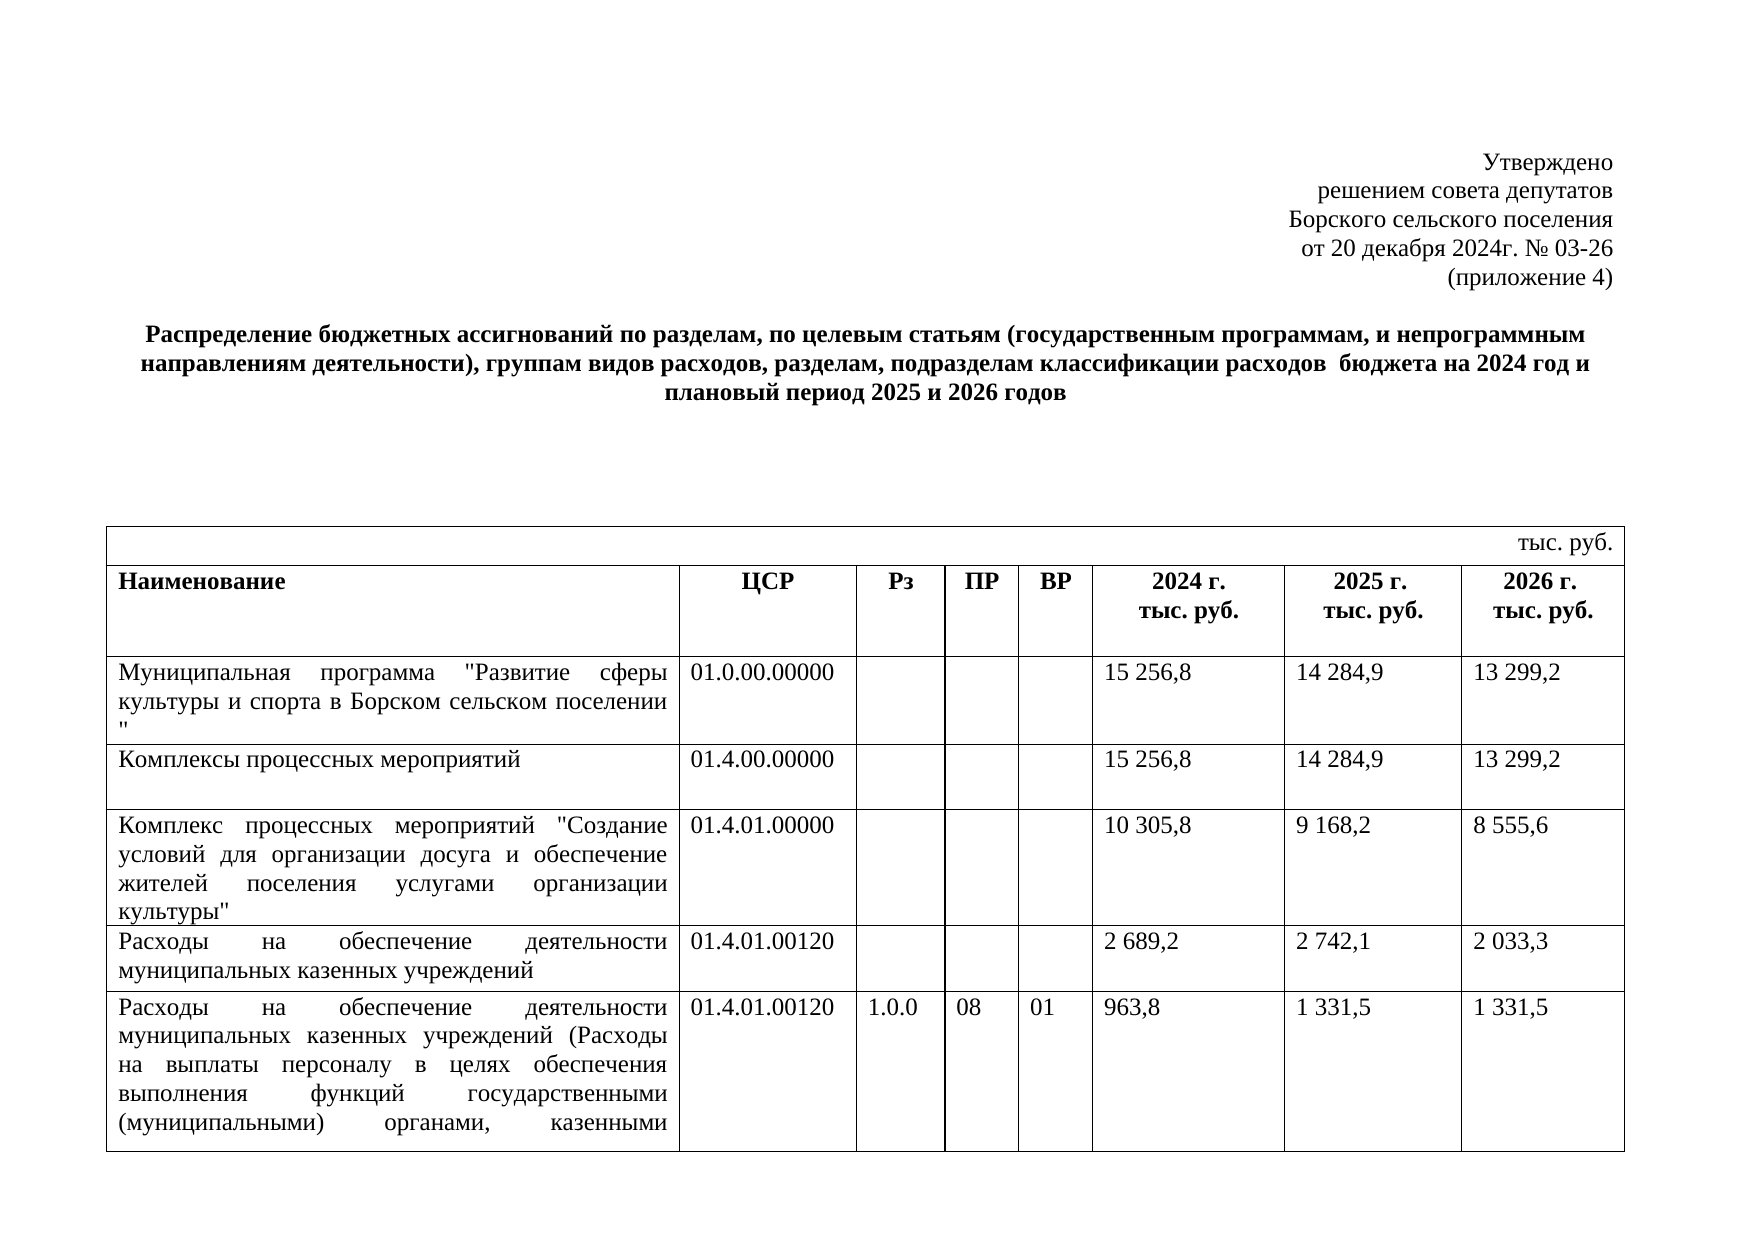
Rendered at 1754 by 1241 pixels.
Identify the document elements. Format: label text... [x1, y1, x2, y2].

table_cell 2 742,1 [1285, 926, 1461, 991]
table_cell 01.4.01.00000 [680, 810, 856, 925]
table_cell 14 284,9 [1285, 745, 1461, 809]
table_cell 14 284,9 [1285, 657, 1461, 743]
table_cell ПР [946, 566, 1018, 656]
table_cell 9 168,2 [1285, 810, 1461, 925]
table_cell 2 033,3 [1462, 926, 1624, 991]
table_cell [1019, 657, 1092, 743]
table_cell 01.4.00.00000 [680, 745, 856, 809]
table_cell 2026 г. тыс. руб. [1462, 566, 1624, 656]
table_cell Наименование [107, 566, 679, 656]
table_cell [857, 926, 944, 991]
table_cell [857, 810, 944, 925]
table_cell 01.0.00.00000 [680, 657, 856, 743]
table_cell [946, 926, 1018, 991]
table_cell Расходы на обеспечение деятельности муниципальных казенных учреждений [107, 926, 679, 991]
table_cell 01.4.01.00120 [680, 926, 856, 991]
table_cell 1 331,5 [1285, 992, 1461, 1151]
table_cell 2024 г. тыс. руб. [1093, 566, 1284, 656]
table_cell [1019, 926, 1092, 991]
table_cell тыс. руб. [107, 527, 1624, 565]
table_cell 2 689,2 [1093, 926, 1284, 991]
table_cell 01 [1019, 992, 1092, 1151]
table_cell Комплексы процессных мероприятий [107, 745, 679, 809]
table_cell ЦСР [680, 566, 856, 656]
table_cell 15 256,8 [1093, 657, 1284, 743]
table_cell [946, 657, 1018, 743]
table_cell 15 256,8 [1093, 745, 1284, 809]
table_cell 13 299,2 [1462, 657, 1624, 743]
table_cell Комплекс процессных мероприятий "Создание условий для организации досуга и обеспечение жителей поселения услугами организации культуры" [107, 810, 679, 925]
table_cell Муниципальная программа "Развитие сферы культуры и спорта в Борском сельском поселении " [107, 657, 679, 743]
table_cell [857, 657, 944, 743]
table_cell ВР [1019, 566, 1092, 656]
table_cell 1.0.0 [857, 992, 944, 1151]
table_header Утверждено решением совета депутатов Борского сельского поселения от 20 декабря 2024г. № 03-26 (приложение 4) Распределение бюджетных ассигнований по разделам, по целевым статьям (государственным программам, и непрограммным направлениям деятельности), группам видов расходов, разделам, подразделам классификации расходов бюджета на 2024 год и плановый период 2025 и 2026 годов [107, 118, 1624, 526]
table_cell 10 305,8 [1093, 810, 1284, 925]
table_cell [107, 992, 679, 1151]
table_cell 13 299,2 [1462, 745, 1624, 809]
table_cell 08 [946, 992, 1018, 1151]
table_cell Рз [857, 566, 944, 656]
table_cell [1019, 745, 1092, 809]
table_cell [946, 810, 1018, 925]
table_cell [1019, 810, 1092, 925]
table_cell 1 331,5 [1462, 992, 1624, 1151]
table_cell 01.4.01.00120 [680, 992, 856, 1151]
table_cell [946, 745, 1018, 809]
table_cell 8 555,6 [1462, 810, 1624, 925]
table_cell [857, 745, 944, 809]
table_cell 963,8 [1093, 992, 1284, 1151]
table_cell 2025 г. тыс. руб. [1285, 566, 1461, 656]
